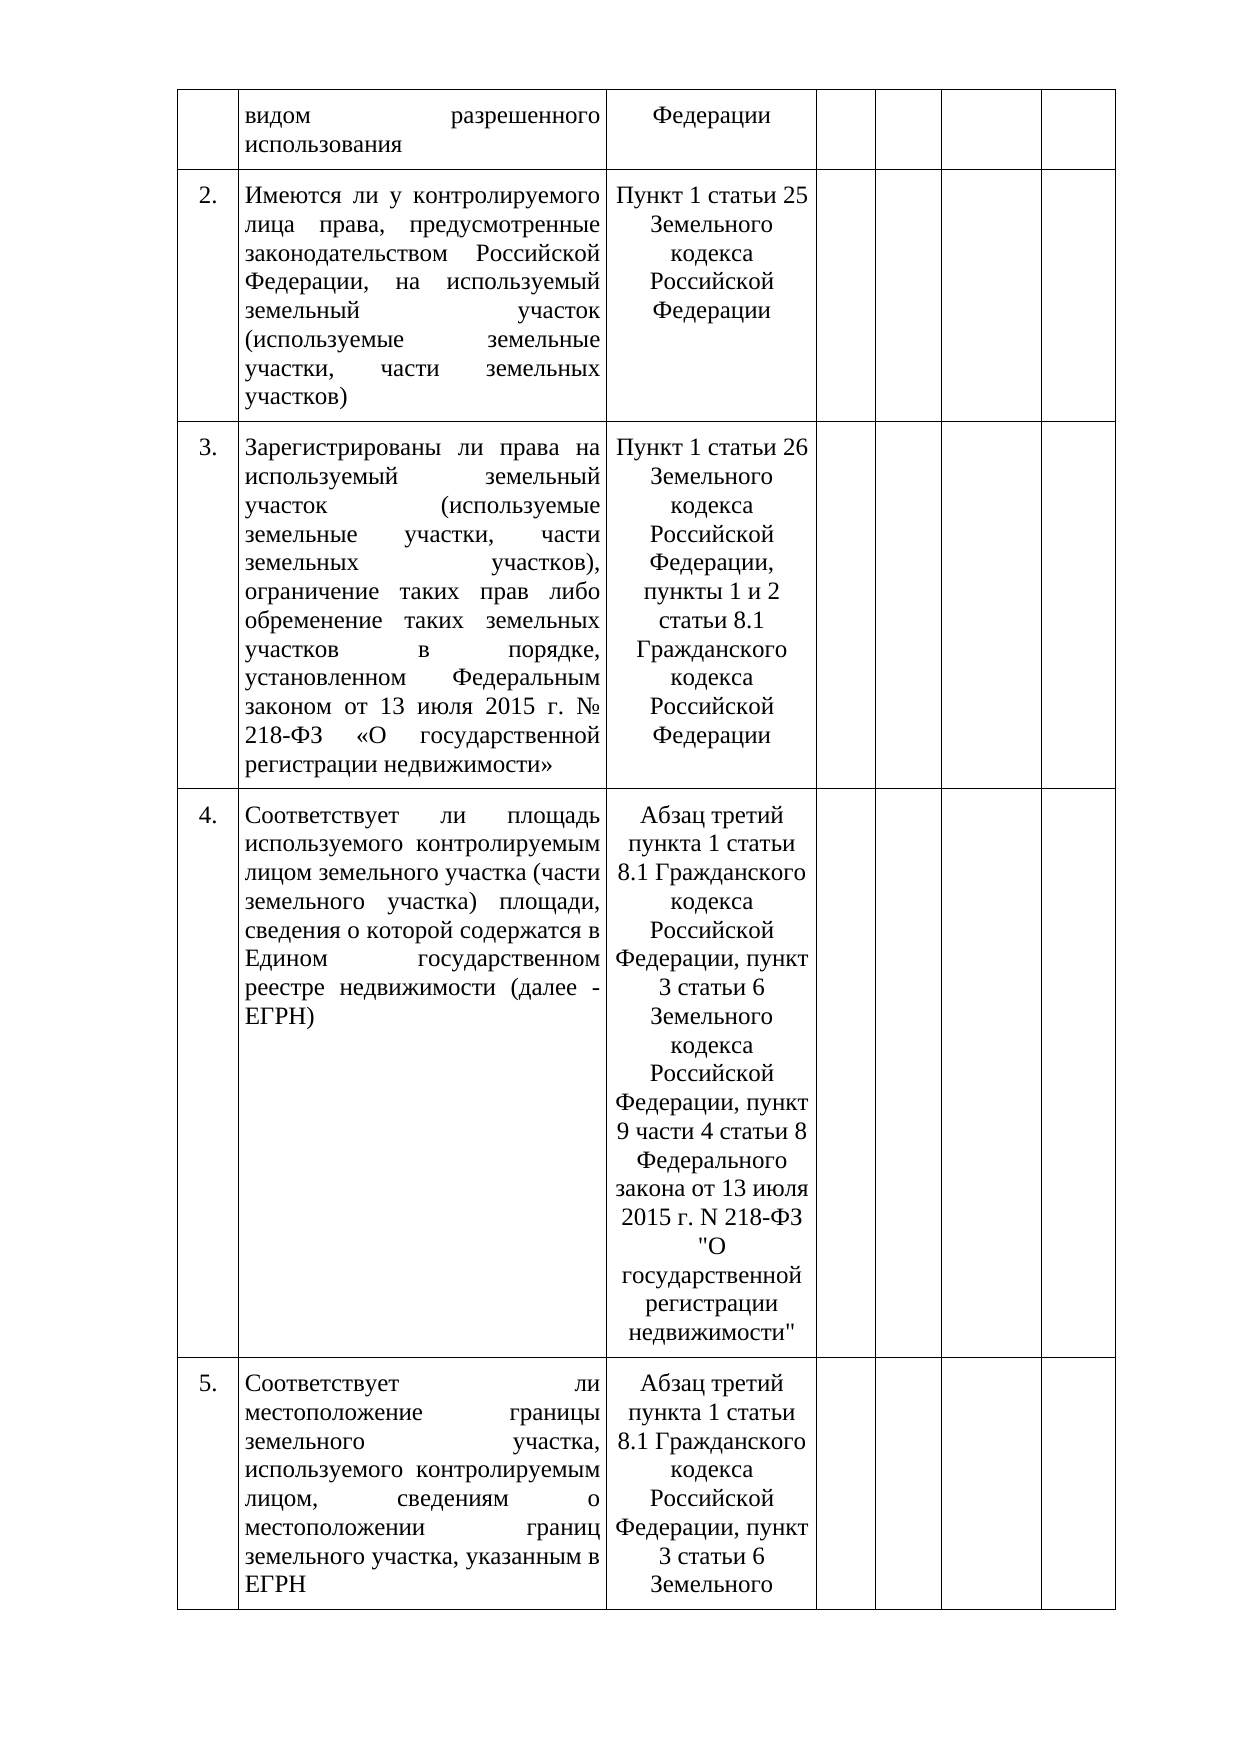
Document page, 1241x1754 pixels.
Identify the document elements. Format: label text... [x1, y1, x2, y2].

table_cell [876, 90, 941, 168]
table_cell [817, 789, 875, 1357]
table_cell Зарегистрированы ли права на используемый земельный участок (используемые земельные участки, части земельных участков), ограничение таких прав либо обременение таких земельных участков в порядке, установленном Федеральным законом от 13 июля 2015 г. № 218-ФЗ «О государственной регистрации недвижимости» [239, 422, 606, 788]
table_cell [876, 422, 941, 788]
table_cell [942, 90, 1041, 168]
table_cell [876, 789, 941, 1357]
table_cell [942, 1358, 1041, 1609]
table_cell [1042, 1358, 1115, 1609]
table_cell [942, 422, 1041, 788]
table_cell [817, 1358, 875, 1609]
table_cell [607, 1358, 816, 1609]
table_cell Имеются ли у контролируемого лица права, предусмотренные законодательством Российской Федерации, на используемый земельный участок (используемые земельные участки, части земельных участков) [239, 170, 606, 421]
table_cell [942, 170, 1041, 421]
table_cell 1. [178, 90, 238, 168]
table_cell [1042, 170, 1115, 421]
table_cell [239, 1358, 606, 1609]
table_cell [607, 90, 816, 168]
table_cell [817, 422, 875, 788]
table_cell [817, 170, 875, 421]
table_cell Абзац третий пункта 1 статьи 8.1 Гражданского кодекса Российской Федерации, пункт 3 статьи 6 Земельного кодекса Российской Федерации, пункт 9 части 4 статьи 8 Федерального закона от 13 июля 2015 г. N 218-ФЗ "О государственной регистрации недвижимости" [607, 789, 816, 1357]
table_cell Пункт 1 статьи 25 Земельного кодекса Российской Федерации [607, 170, 816, 421]
table_cell 2. [178, 170, 238, 421]
table_cell [942, 789, 1041, 1357]
table_cell [1042, 422, 1115, 788]
table_cell Пункт 1 статьи 26 Земельного кодекса Российской Федерации, пункты 1 и 2 статьи 8.1 Гражданского кодекса Российской Федерации [607, 422, 816, 788]
table_cell [876, 1358, 941, 1609]
table_cell 5. [178, 1358, 238, 1609]
table_cell 3. [178, 422, 238, 788]
table_cell [876, 170, 941, 421]
table_cell [1042, 789, 1115, 1357]
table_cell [239, 90, 606, 168]
table_cell [1042, 90, 1115, 168]
table_cell 4. [178, 789, 238, 1357]
table_cell [817, 90, 875, 168]
table_cell Соответствует ли площадь используемого контролируемым лицом земельного участка (части земельного участка) площади, сведения о которой содержатся в Едином государственном реестре недвижимости (далее - ЕГРН) [239, 789, 606, 1357]
